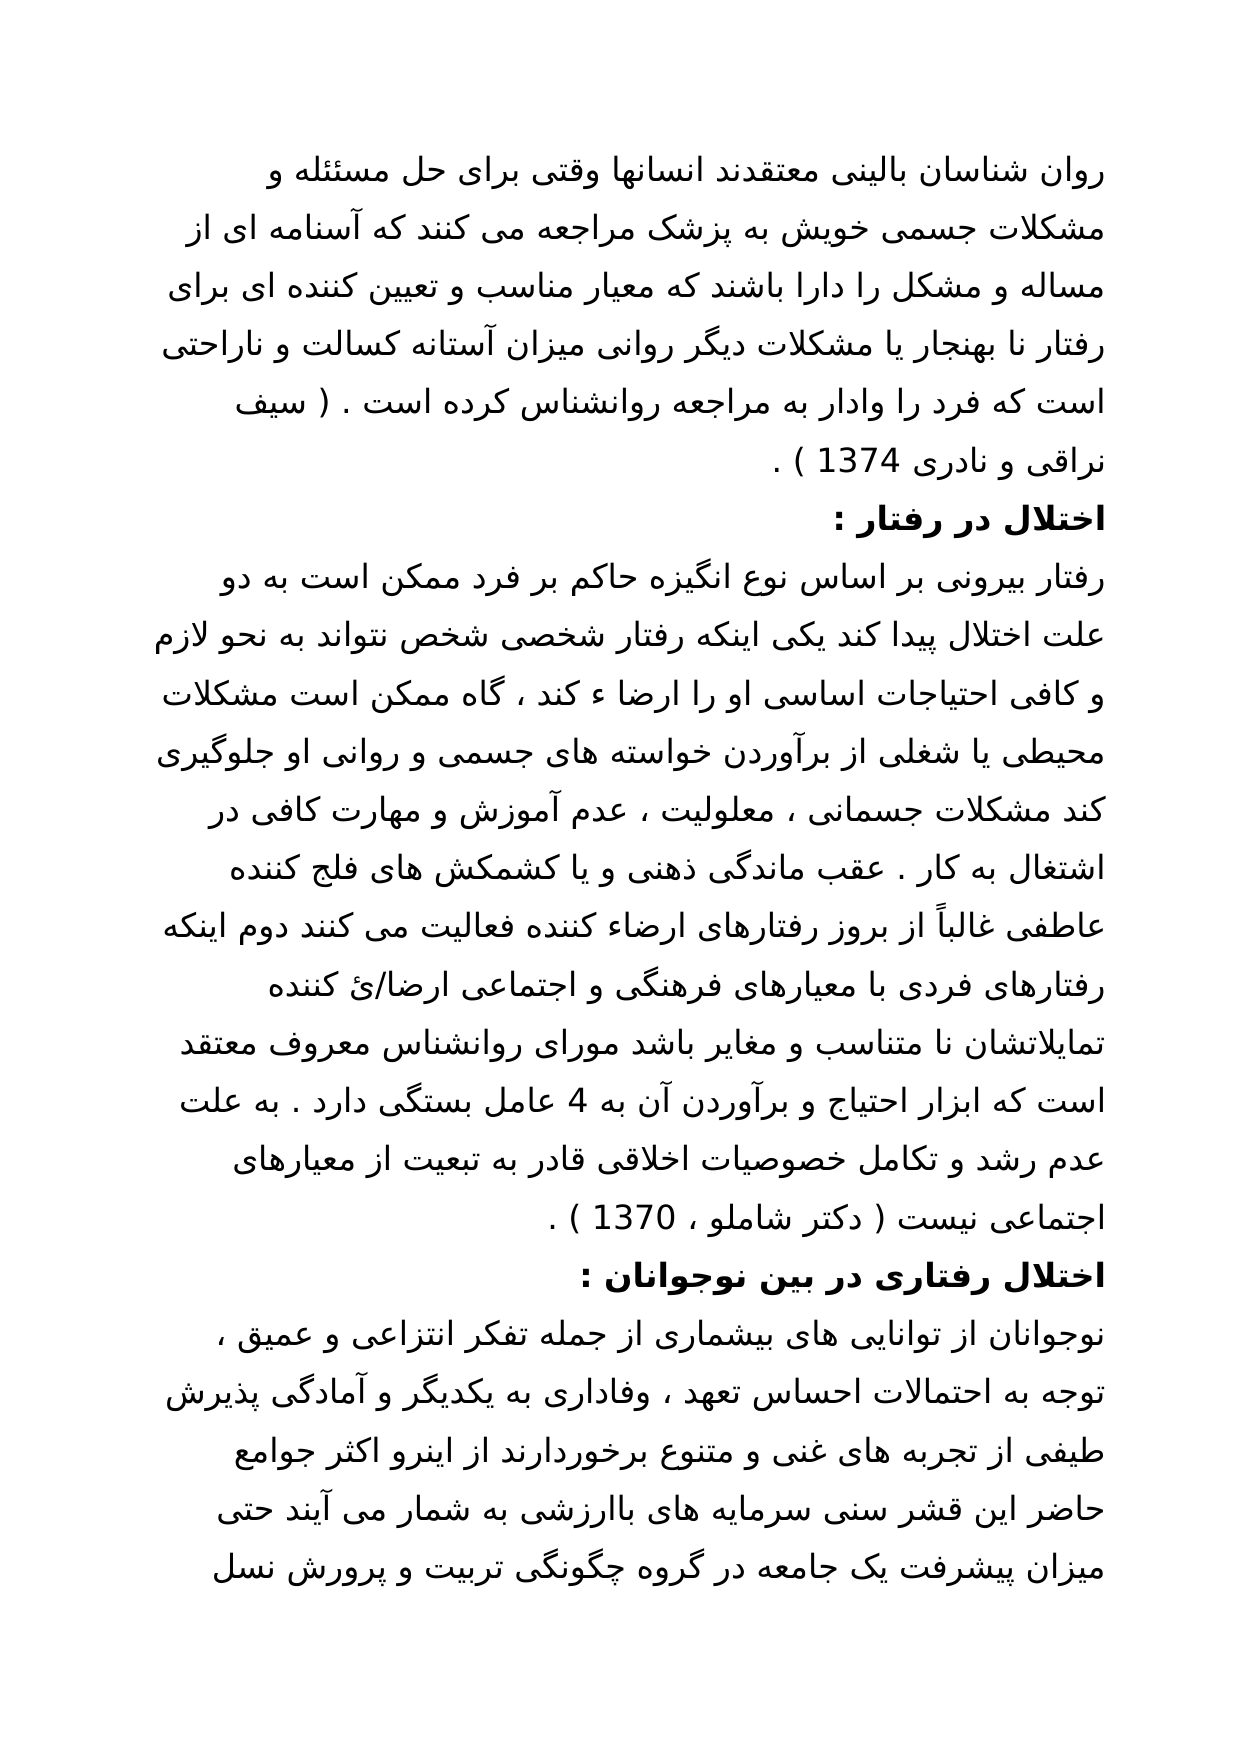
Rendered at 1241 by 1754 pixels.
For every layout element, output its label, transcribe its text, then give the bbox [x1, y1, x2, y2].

text اختلال در رفتار : [150, 499, 1106, 538]
text اختلال رفتاری در بین نوجوانان : [150, 1256, 1106, 1295]
text رفتار بیرونی بر اساس نوع انگیزه حاکم بر فرد ممکن است به دو علت اختلال پیدا کند یکی اینکه رفتار شخصی شخص نتواند به نحو لازم و کافی احتیاجات اساسی او را ارضا ء کند ، گاه ممکن است مشکلات محیطی یا شغلی از برآوردن خواسته های جسمی و روانی او جلوگیری کند مشکلات جسمانی ، معلولیت ، عدم آموزش و مهارت کافی در اشتغال به کار . عقب ماندگی ذهنی و یا کشمکش های فلج کننده عاطفی غالباً از بروز رفتارهای ارضاء کننده فعالیت می کنند دوم اینکه رفتارهای فردی با معیارهای فرهنگی و اجتماعی ارضا/ئ کننده تمایلاتشان نا متناسب و مغایر باشد مورای روانشناس معروف معتقد است که ابزار احتیاج و برآوردن آن به 4 عامل بستگی دارد . به علت عدم رشد و تکامل خصوصیات اخلاقی قادر به تبعیت از معیارهای اجتماعی نیست ( دکتر شاملو ، 1370 ) . [150, 558, 1106, 1237]
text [150, 1314, 1106, 1586]
text روان شناسان بالینی معتقدند انسانها وقتی برای حل مسئئله و مشکلات جسمی خویش به پزشک مراجعه می کنند که آسنامه ای از مساله و مشکل را دارا باشند که معیار مناسب و تعیین کننده ای برای رفتار نا بهنجار یا مشکلات دیگر روانی میزان آستانه کسالت و ناراحتی است که فرد را وادار به مراجعه روانشناس کرده است . ( سیف نراقی و نادری 1374 ) . [150, 150, 1106, 480]
